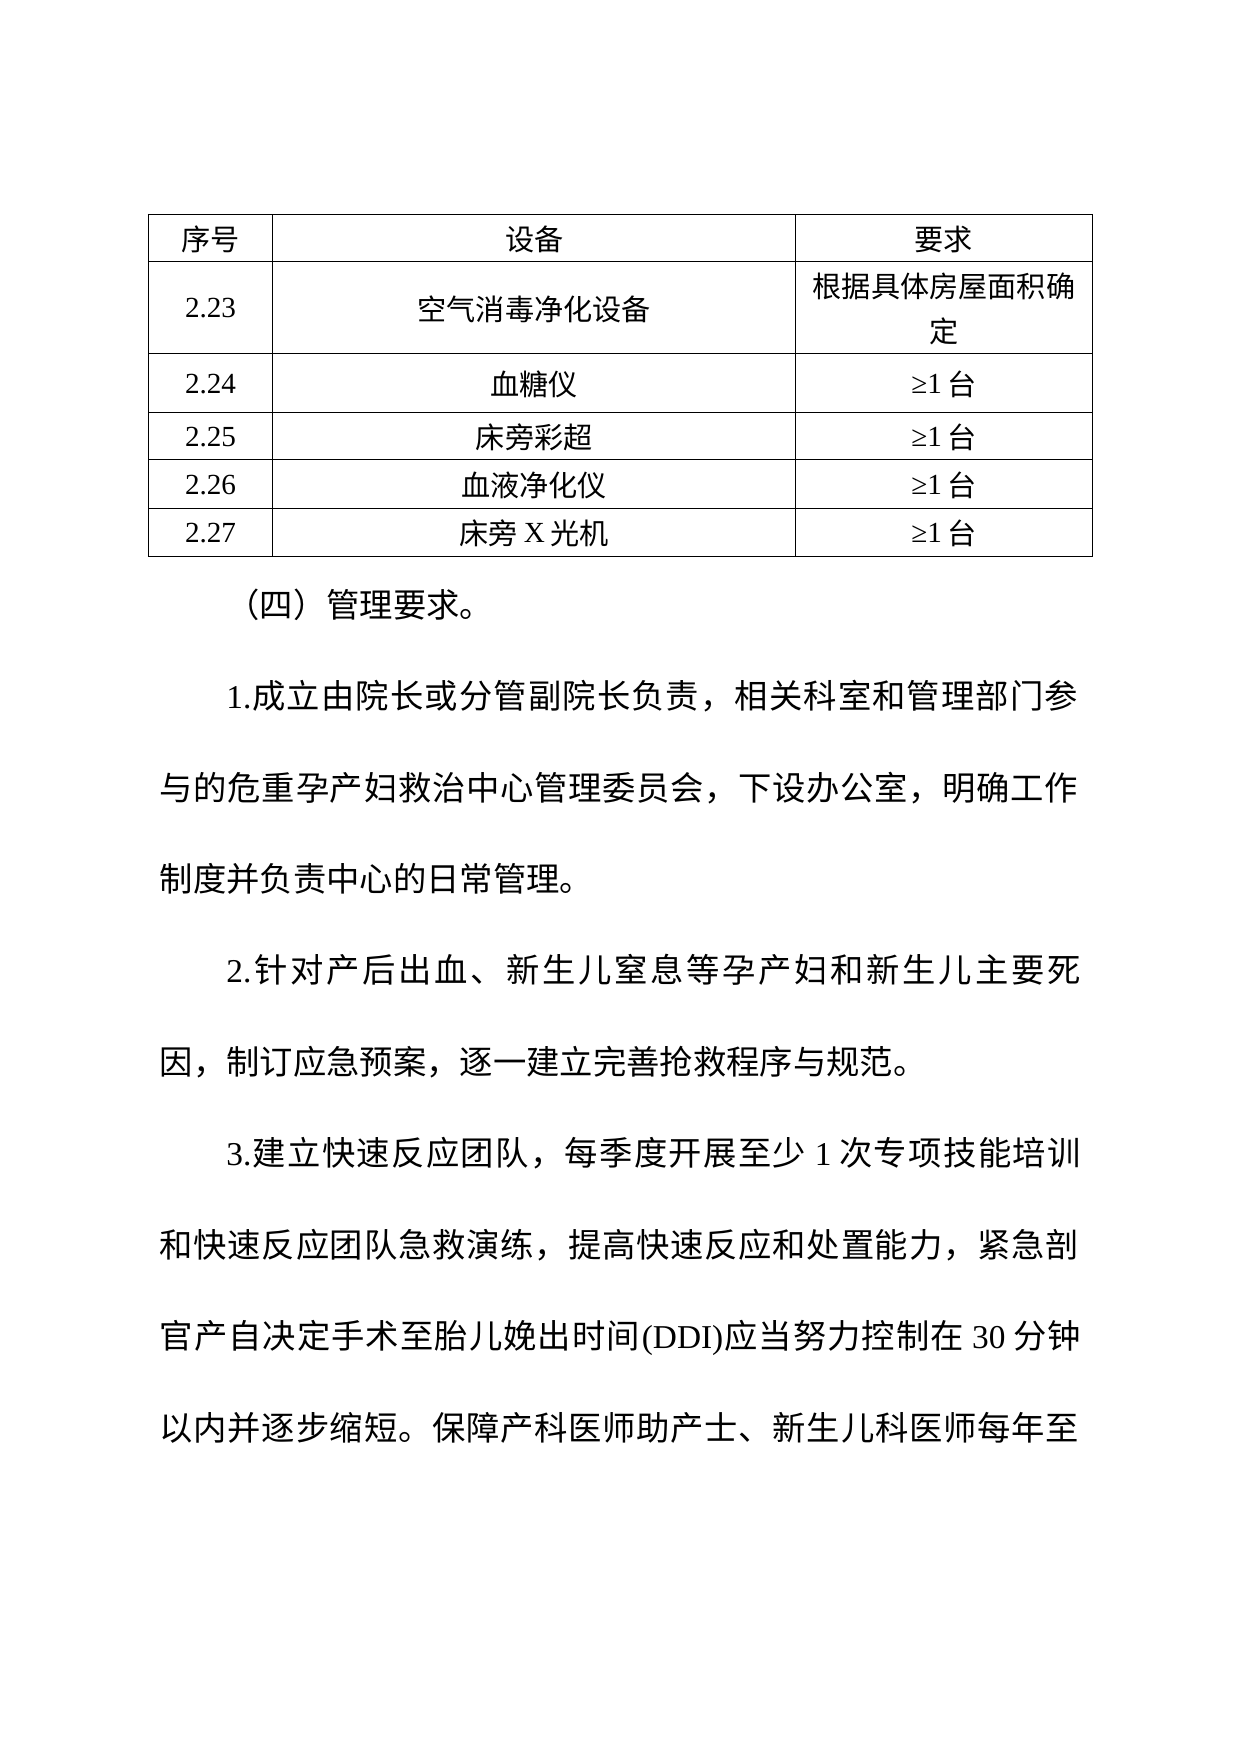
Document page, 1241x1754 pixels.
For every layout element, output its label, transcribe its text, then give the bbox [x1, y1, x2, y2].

table_cell ≥1台 [796, 509, 1092, 556]
table_cell 2.25 [149, 413, 272, 459]
table_cell 床旁彩超 [273, 413, 795, 459]
list 2.针对产后出血、新生儿窒息等孕产妇和新生儿主要死因，制订应急预案，逐一建立完善抢救程序与规范。 [159, 923, 1081, 1106]
table_cell 2.26 [149, 460, 272, 508]
list 1.成立由院长或分管副院长负责，相关科室和管理部门参与的危重孕产妇救治中心管理委员会，下设办公室，明确工作制度并负责中心的日常管理。 [159, 648, 1081, 923]
table_cell ≥1台 [796, 460, 1092, 508]
table_cell 空气消毒净化设备 [273, 262, 795, 353]
table_cell 血液净化仪 [273, 460, 795, 508]
table_cell 血糖仪 [273, 354, 795, 412]
table_cell 2.24 [149, 354, 272, 412]
table_header 要求 [796, 215, 1092, 261]
table_cell ≥1台 [796, 413, 1092, 459]
table_header 序号 [149, 215, 272, 261]
table_cell 床旁X光机 [273, 509, 795, 556]
table_cell 2.23 [149, 262, 272, 353]
table_cell 2.27 [149, 509, 272, 556]
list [159, 1106, 1081, 1471]
table_header 设备 [273, 215, 795, 261]
table_cell ≥1台 [796, 354, 1092, 412]
list 管理要求。 [159, 557, 1081, 648]
table_cell 根据具体房屋面积确定 [796, 262, 1092, 353]
